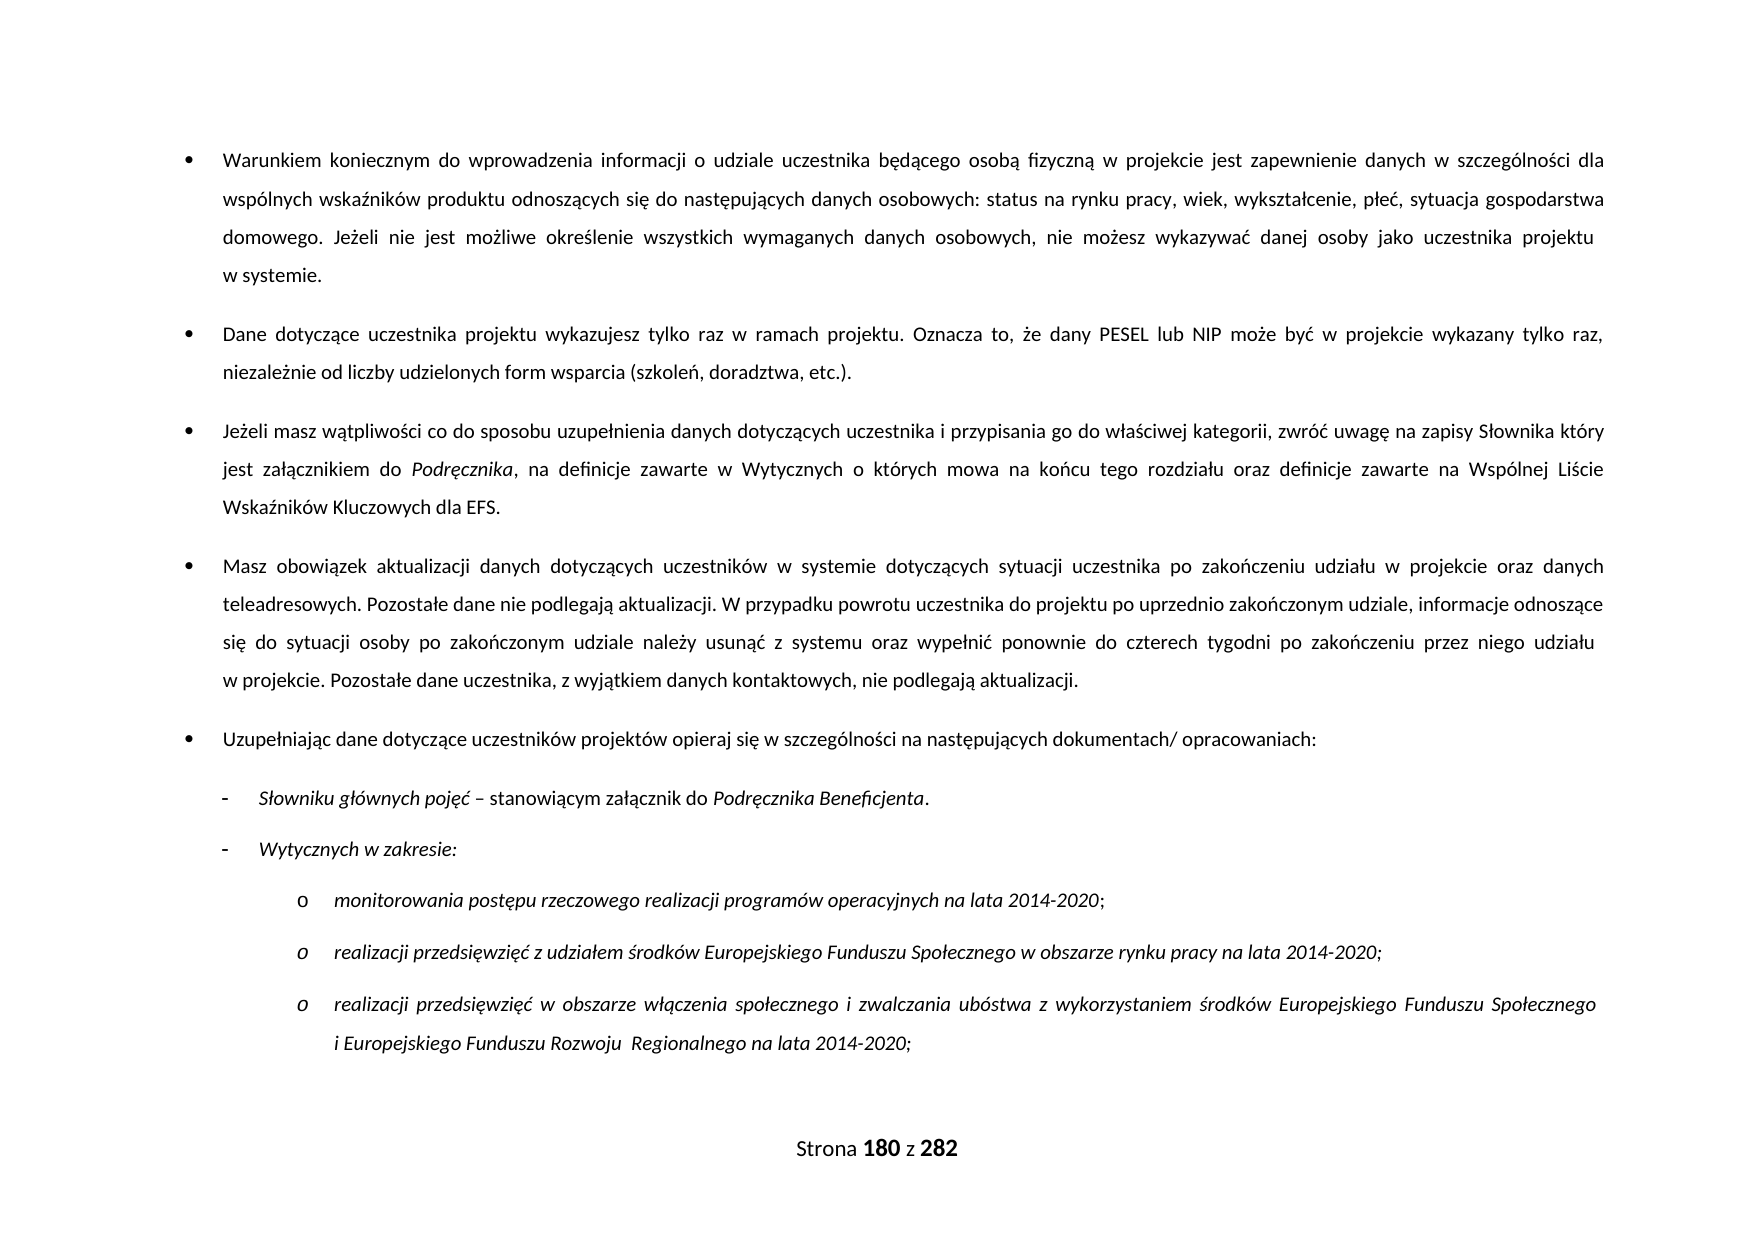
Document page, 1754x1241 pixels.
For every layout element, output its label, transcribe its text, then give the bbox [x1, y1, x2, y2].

list realizacji przedsięwzięć z udziałem środków Europejskiego Funduszu Społecznego w obszarze rynku pracy na lata 2014-2020; [296, 939, 1606, 965]
list Słowniku głównych pojęć – stanowiącym załącznik do Podręcznika Beneficjenta. [221, 786, 1606, 811]
list realizacji przedsięwzięć w obszarze włączenia społecznego i zwalczania ubóstwa z wykorzystaniem środków Europejskiego Funduszu Społecznego i Europejskiego Funduszu Rozwoju Regionalnego na lata 2014-2020; [296, 991, 1606, 1056]
list Dane dotyczące uczestnika projektu wykazujesz tylko raz w ramach projektu. Oznacza to, że dany PESEL lub NIP może być w projekcie wykazany tylko raz, niezależnie od liczby udzielonych form wsparcia (szkoleń, doradztwa, etc.). [185, 321, 1606, 384]
list monitorowania postępu rzeczowego realizacji programów operacyjnych na lata 2014-2020; [296, 887, 1606, 913]
list Jeżeli masz wątpliwości co do sposobu uzupełnienia danych dotyczących uczestnika i przypisania go do właściwej kategorii, zwróć uwagę na zapisy Słownika który jest załącznikiem do Podręcznika, na definicje zawarte w Wytycznych o których mowa na końcu tego rozdziału oraz definicje zawarte na Wspólnej Liście Wskaźników Kluczowych dla EFS. [185, 418, 1606, 520]
list Warunkiem koniecznym do wprowadzenia informacji o udziale uczestnika będącego osobą fizyczną w projekcie jest zapewnienie danych w szczególności dla wspólnych wskaźników produktu odnoszących się do następujących danych osobowych: status na rynku pracy, wiek, wykształcenie, płeć, sytuacja gospodarstwa domowego. Jeżeli nie jest możliwe określenie wszystkich wymaganych danych osobowych, nie możesz wykazywać danej osoby jako uczestnika projektu w systemie. [185, 148, 1606, 287]
list Masz obowiązek aktualizacji danych dotyczących uczestników w systemie dotyczących sytuacji uczestnika po zakończeniu udziału w projekcie oraz danych teleadresowych. Pozostałe dane nie podlegają aktualizacji. W przypadku powrotu uczestnika do projektu po uprzednio zakończonym udziale, informacje odnoszące się do sytuacji osoby po zakończonym udziale należy usunąć z systemu oraz wypełnić ponownie do czterech tygodni po zakończeniu przez niego udziału w projekcie. Pozostałe dane uczestnika, z wyjątkiem danych kontaktowych, nie podlegają aktualizacji. [185, 553, 1606, 693]
list Wytycznych w zakresie: [221, 836, 1606, 862]
list Uzupełniając dane dotyczące uczestników projektów opieraj się w szczególności na następujących dokumentach/ opracowaniach: [185, 727, 1606, 752]
